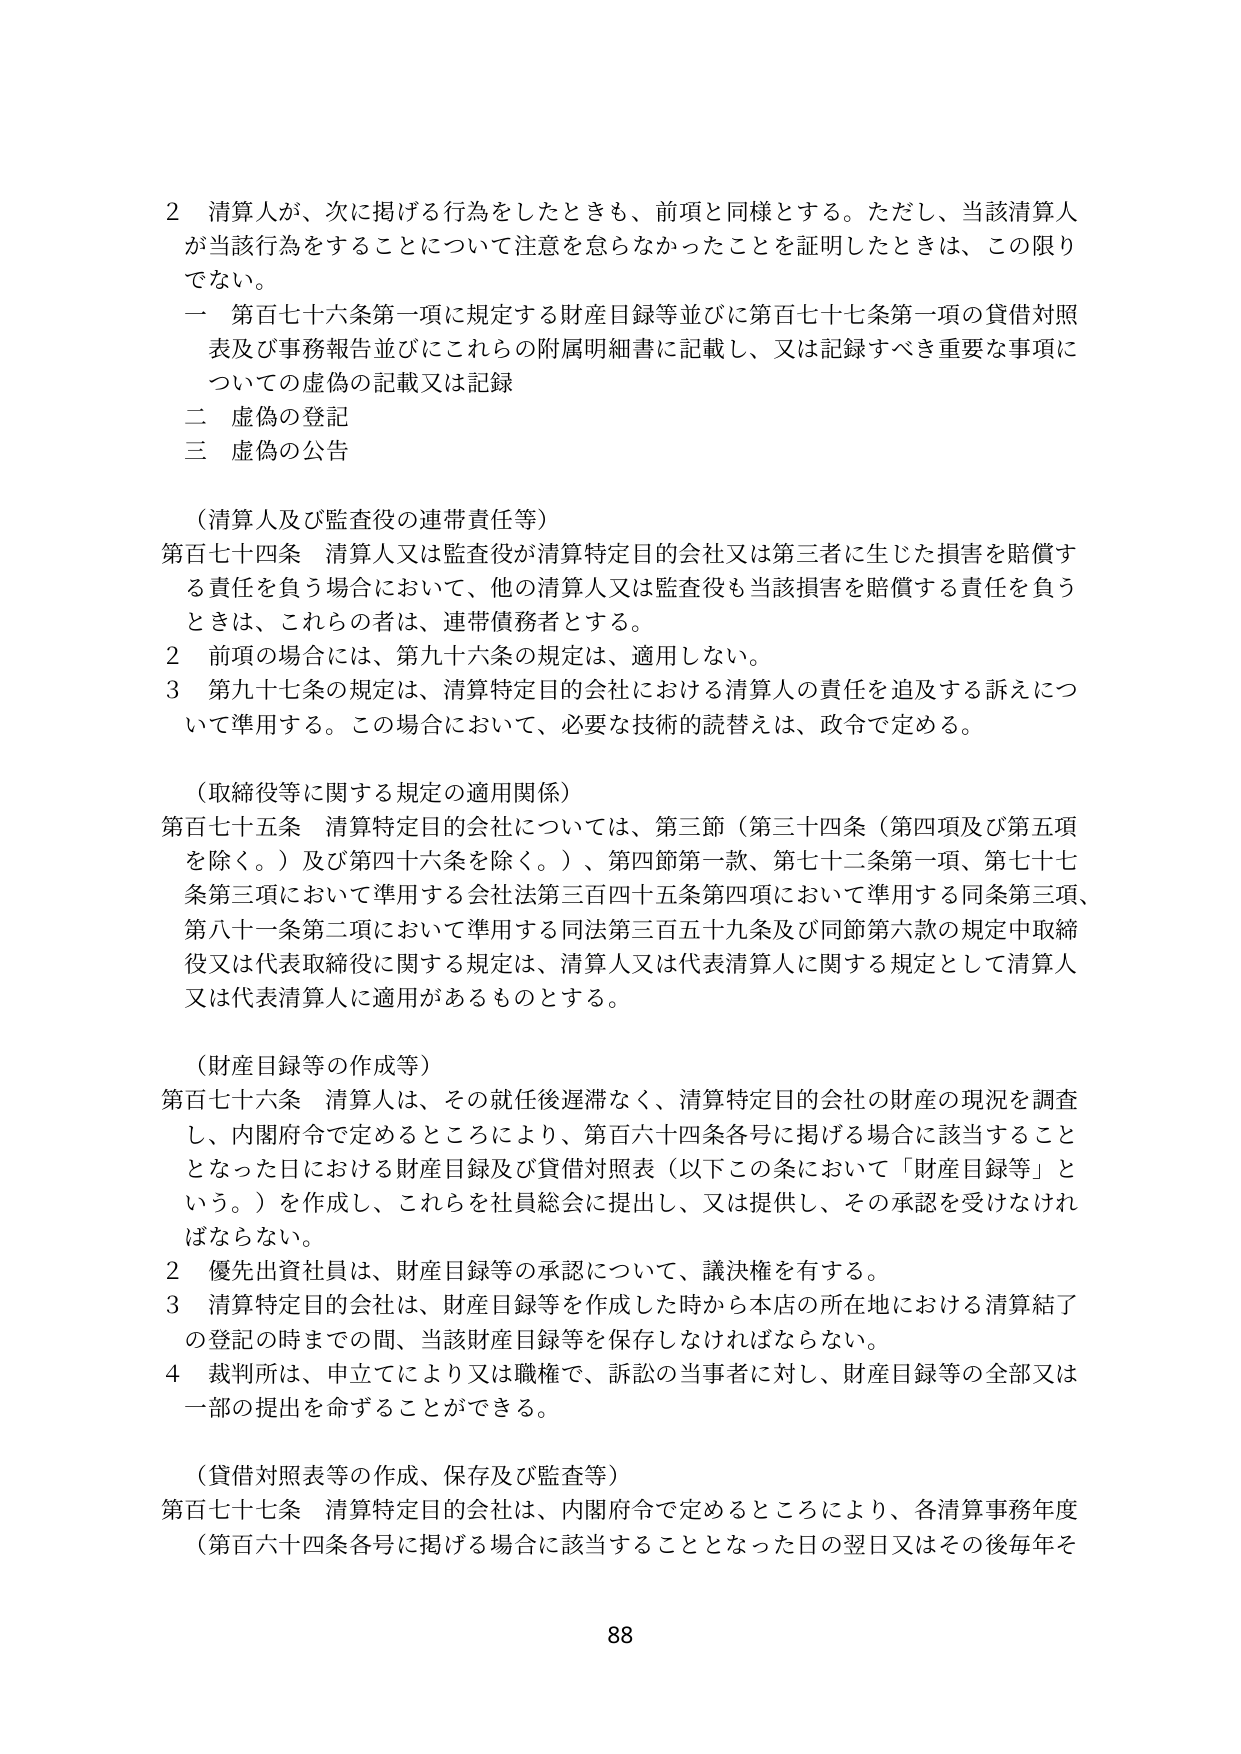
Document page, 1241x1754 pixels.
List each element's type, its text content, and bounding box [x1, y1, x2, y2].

text 第百七十五条 清算特定目的会社については、第三節（第三十四条（第四項及び第五項を除く。）及び第四十六条を除く。）、第四節第一款、第七十二条第一項、第七十七条第三項において準用する会社法第三百四十五条第四項において準用する同条第三項、第八十一条第二項において準用する同法第三百五十九条及び同節第六款の規定中取締役又は代表取締役に関する規定は、清算人又は代表清算人に関する規定として清算人又は代表清算人に適用があるものとする。 [161, 809, 1079, 1014]
text （貸借対照表等の作成、保存及び監査等） [184, 1458, 1079, 1492]
text 三 虚偽の公告 [184, 433, 1079, 467]
text 一 第百七十六条第一項に規定する財産目録等並びに第百七十七条第一項の貸借対照表及び事務報告並びにこれらの附属明細書に記載し、又は記録すべき重要な事項についての虚偽の記載又は記録 [184, 296, 1079, 399]
text （財産目録等の作成等） [184, 1048, 1079, 1082]
text ４ 裁判所は、申立てにより又は職権で、訴訟の当事者に対し、財産目録等の全部又は一部の提出を命ずることができる。 [161, 1355, 1079, 1424]
text 第百七十六条 清算人は、その就任後遅滞なく、清算特定目的会社の財産の現況を調査し、内閣府令で定めるところにより、第百六十四条各号に掲げる場合に該当することとなった日における財産目録及び貸借対照表（以下この条において「財産目録等」という。）を作成し、これらを社員総会に提出し、又は提供し、その承認を受けなければならない。 [161, 1082, 1079, 1253]
text ３ 清算特定目的会社は、財産目録等を作成した時から本店の所在地における清算結了の登記の時までの間、当該財産目録等を保存しなければならない。 [161, 1287, 1079, 1355]
text ２ 前項の場合には、第九十六条の規定は、適用しない。 [161, 638, 1079, 672]
text ２ 優先出資社員は、財産目録等の承認について、議決権を有する。 [161, 1253, 1079, 1287]
text ２ 清算人が、次に掲げる行為をしたときも、前項と同様とする。ただし、当該清算人が当該行為をすることについて注意を怠らなかったことを証明したときは、この限りでない。 [161, 194, 1079, 296]
text （取締役等に関する規定の適用関係） [184, 774, 1079, 809]
text ３ 第九十七条の規定は、清算特定目的会社における清算人の責任を追及する訴えについて準用する。この場合において、必要な技術的読替えは、政令で定める。 [161, 672, 1079, 740]
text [161, 1492, 1079, 1560]
text （清算人及び監査役の連帯責任等） [184, 501, 1079, 535]
text 二 虚偽の登記 [184, 399, 1079, 433]
text 第百七十四条 清算人又は監査役が清算特定目的会社又は第三者に生じた損害を賠償する責任を負う場合において、他の清算人又は監査役も当該損害を賠償する責任を負うときは、これらの者は、連帯債務者とする。 [161, 535, 1079, 638]
